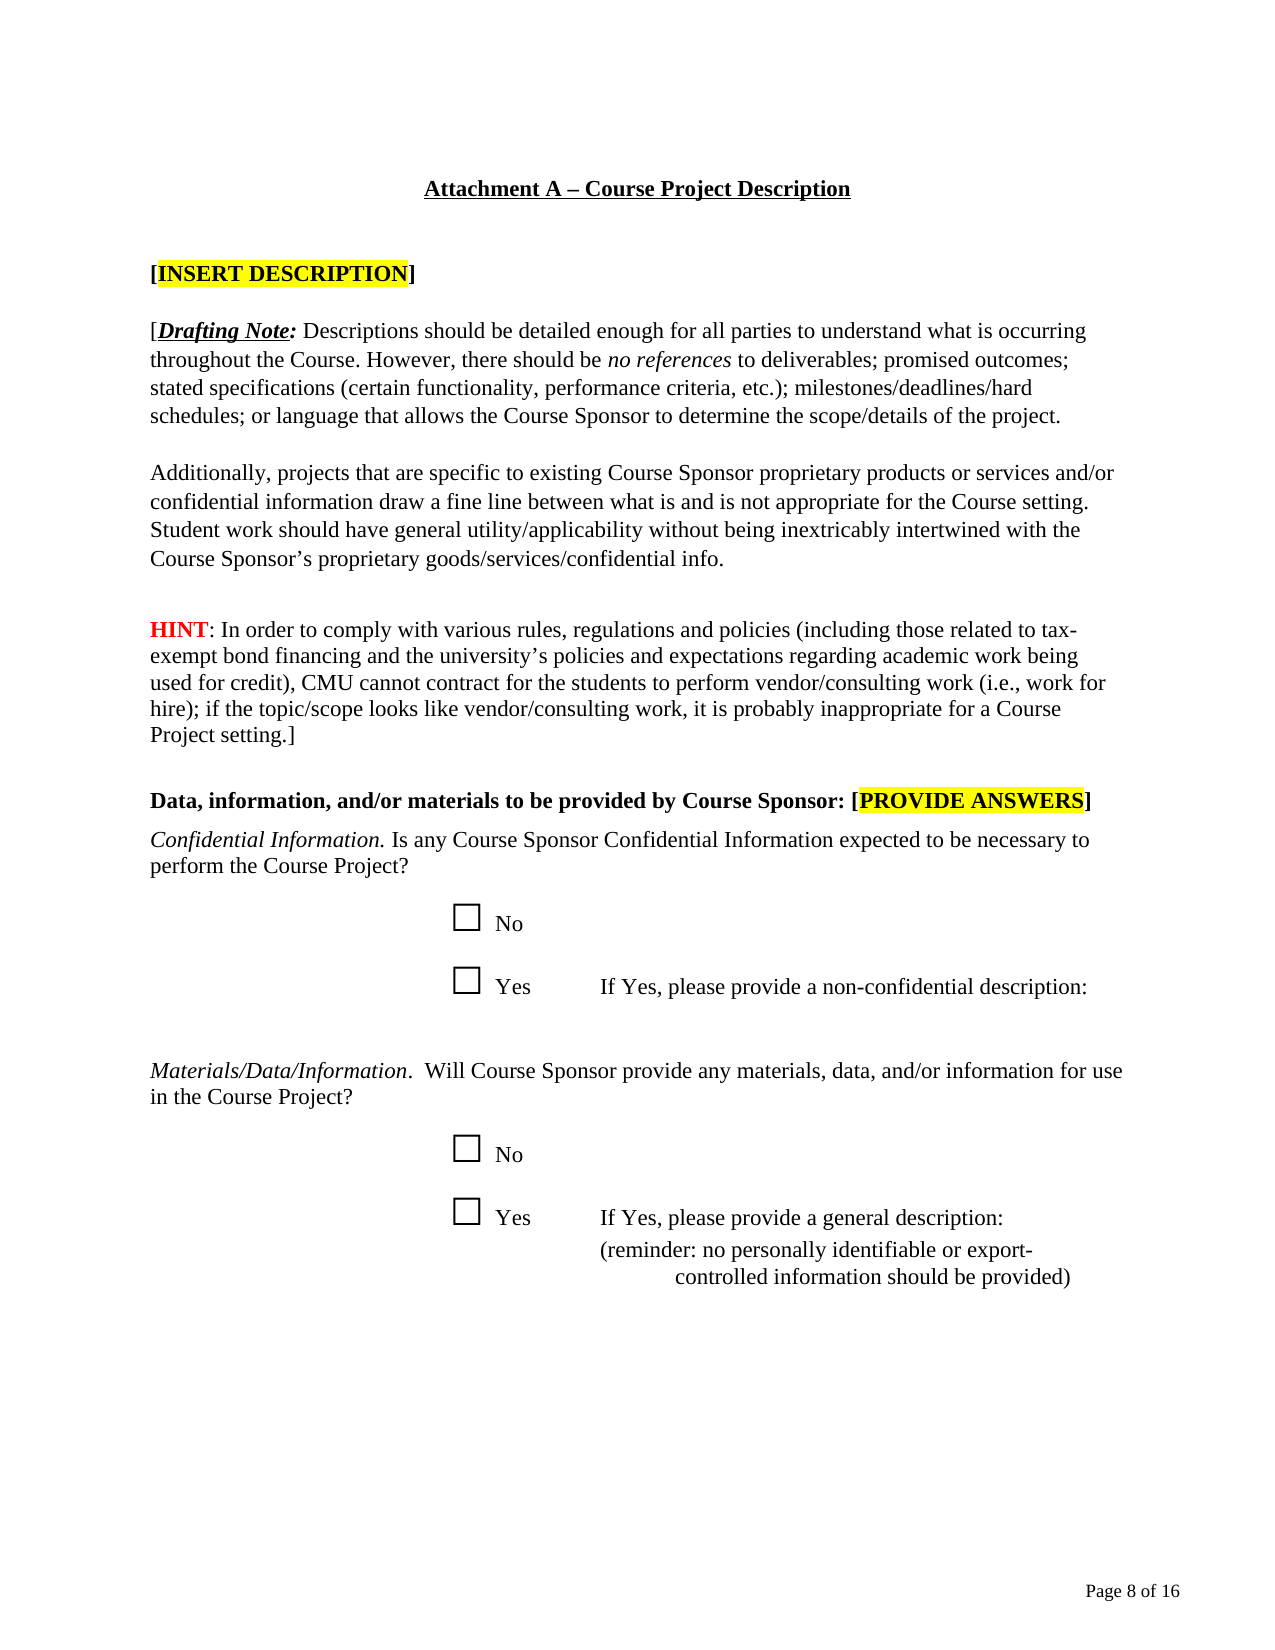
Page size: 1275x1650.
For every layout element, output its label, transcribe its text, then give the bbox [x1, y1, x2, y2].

text Data, information, and/or materials to be provided by Course Sponsor: [PROVIDE ANSWERS] [150, 787, 859, 813]
text Yes If Yes, please provide a non-confidential description: [150, 954, 1125, 1005]
text Yes If Yes, please provide a general description: [150, 1186, 1125, 1237]
text (reminder: no personally identifiable or export- controlled information should be provided) [150, 1237, 1125, 1289]
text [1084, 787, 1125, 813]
text Additionally, projects that are specific to existing Course Sponsor proprietary products or services and/or confidential information draw a fine line between what is and is not appropriate for the Course setting. Student work should have general utility/applicability without being inextricably intertwined with the Course Sponsor’s proprietary goods/services/confidential info. [150, 459, 1125, 571]
text Confidential Information. Is any Course Sponsor Confidential Information expected to be necessary to perform the Course Project? [150, 826, 1125, 878]
text Materials/Data/Information. Will Course Sponsor provide any materials, data, and/or information for use in the Course Project? [150, 1057, 1125, 1109]
text HINT: In order to comply with various rules, regulations and policies (including those related to tax-exempt bond financing and the university’s policies and expectations regarding academic work being used for credit), CMU cannot contract for the students to perform vendor/consulting work (i.e., work for hire); if the topic/scope looks like vendor/consulting work, it is probably inappropriate for a Course Project setting.] [150, 616, 1125, 748]
text No [150, 1122, 1125, 1173]
text [INSERT DESCRIPTION] [408, 260, 1125, 287]
text [Drafting Note: Descriptions should be detailed enough for all parties to understand what is occurring throughout the Course. However, there should be no references to deliverables; promised outcomes; stated specifications (certain functionality, performance criteria, etc.); milestones/deadlines/hard schedules; or language that allows the Course Sponsor to determine the scope/details of the project. [150, 317, 1125, 429]
subtitle Attachment A – Course Project Description [150, 175, 1125, 201]
text No [150, 891, 1125, 942]
